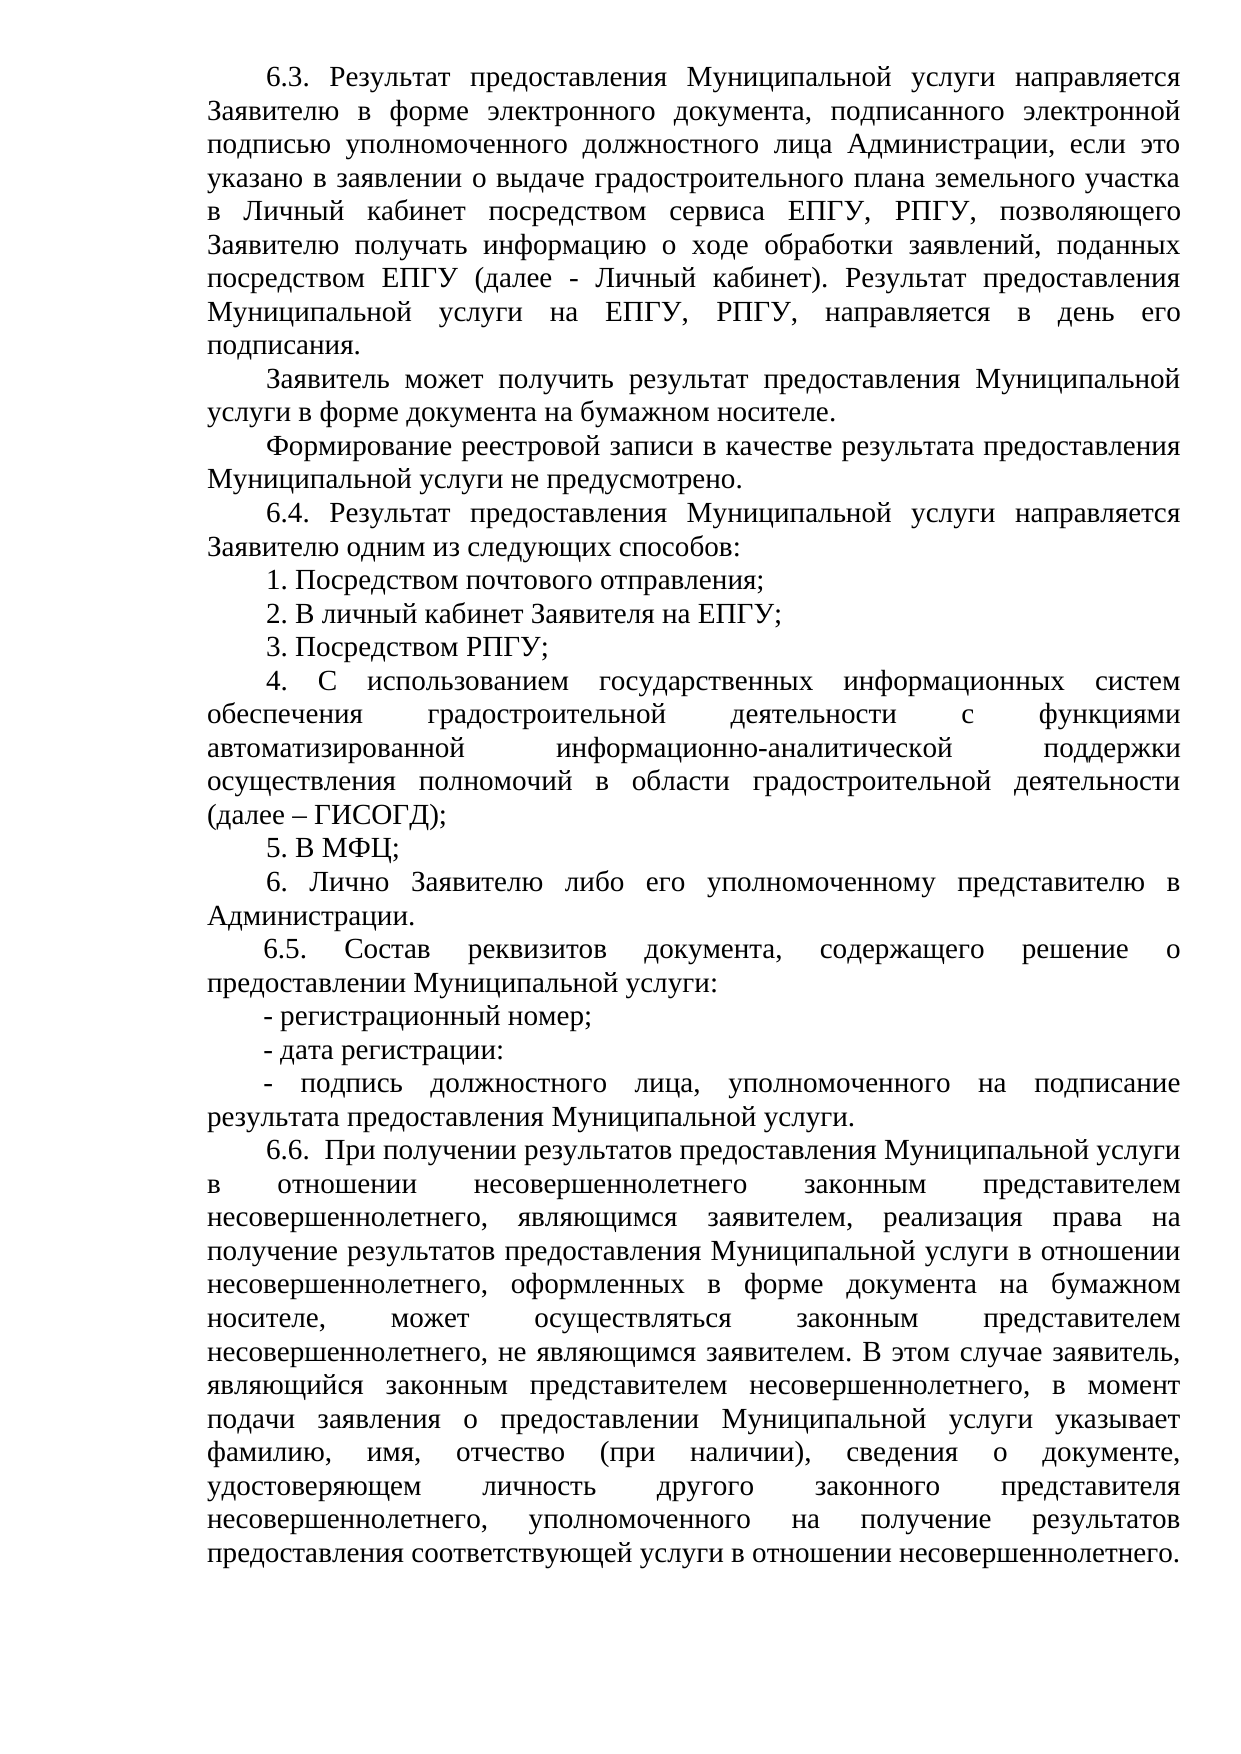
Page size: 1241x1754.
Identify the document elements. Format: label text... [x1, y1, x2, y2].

text 6.5. Состав реквизитов документа, содержащего решение о предоставлении Муниципальной услуги: [207, 931, 1181, 998]
text - дата регистрации: [207, 1032, 1181, 1065]
text - подпись должностного лица, уполномоченного на подписание результата предоставления Муниципальной услуги. [207, 1065, 1181, 1132]
text 6.6. При получении результатов предоставления Муниципальной услуги в отношении несовершеннолетнего законным представителем несовершеннолетнего, являющимся заявителем, реализация права на получение результатов предоставления Муниципальной услуги в отношении несовершеннолетнего, оформленных в форме документа на бумажном носителе, может осуществляться законным представителем несовершеннолетнего, не являющимся заявителем. В этом случае заявитель, являющийся законным представителем несовершеннолетнего, в момент подачи заявления о предоставлении Муниципальной услуги указывает фамилию, имя, отчество (при наличии), сведения о документе, удостоверяющем личность другого законного представителя несовершеннолетнего, уполномоченного на получение результатов предоставления соответствующей услуги в отношении несовершеннолетнего. [207, 1132, 1181, 1568]
text Заявитель может получить результат предоставления Муниципальной услуги в форме документа на бумажном носителе. [207, 361, 1181, 428]
text 1. Посредством почтового отправления; [207, 562, 1181, 596]
text 4. С использованием государственных информационных систем обеспечения градостроительной деятельности с функциями автоматизированной информационно-аналитической поддержки осуществления полномочий в области градостроительной деятельности (далее – ГИСОГД); [207, 663, 1181, 831]
text Формирование реестровой записи в качестве результата предоставления Муниципальной услуги не предусмотрено. [207, 428, 1181, 495]
text - регистрационный номер; [207, 998, 1181, 1032]
text 5. В МФЦ; [207, 831, 1181, 864]
text 6. Лично Заявителю либо его уполномоченному представителю в Администрации. [207, 864, 1181, 931]
text 2. В личный кабинет Заявителя на ЕПГУ; [207, 596, 1181, 629]
text 3. Посредством РПГУ; [207, 629, 1181, 663]
text 6.3. Результат предоставления Муниципальной услуги направляется Заявителю в форме электронного документа, подписанного электронной подписью уполномоченного должностного лица Администрации, если это указано в заявлении о выдаче градостроительного плана земельного участка в Личный кабинет посредством сервиса ЕПГУ, РПГУ, позволяющего Заявителю получать информацию о ходе обработки заявлений, поданных посредством ЕПГУ (далее - Личный кабинет). Результат предоставления Муниципальной услуги на ЕПГУ, РПГУ, направляется в день его подписания. [207, 59, 1181, 361]
text 6.4. Результат предоставления Муниципальной услуги направляется Заявителю одним из следующих способов: [207, 495, 1181, 562]
